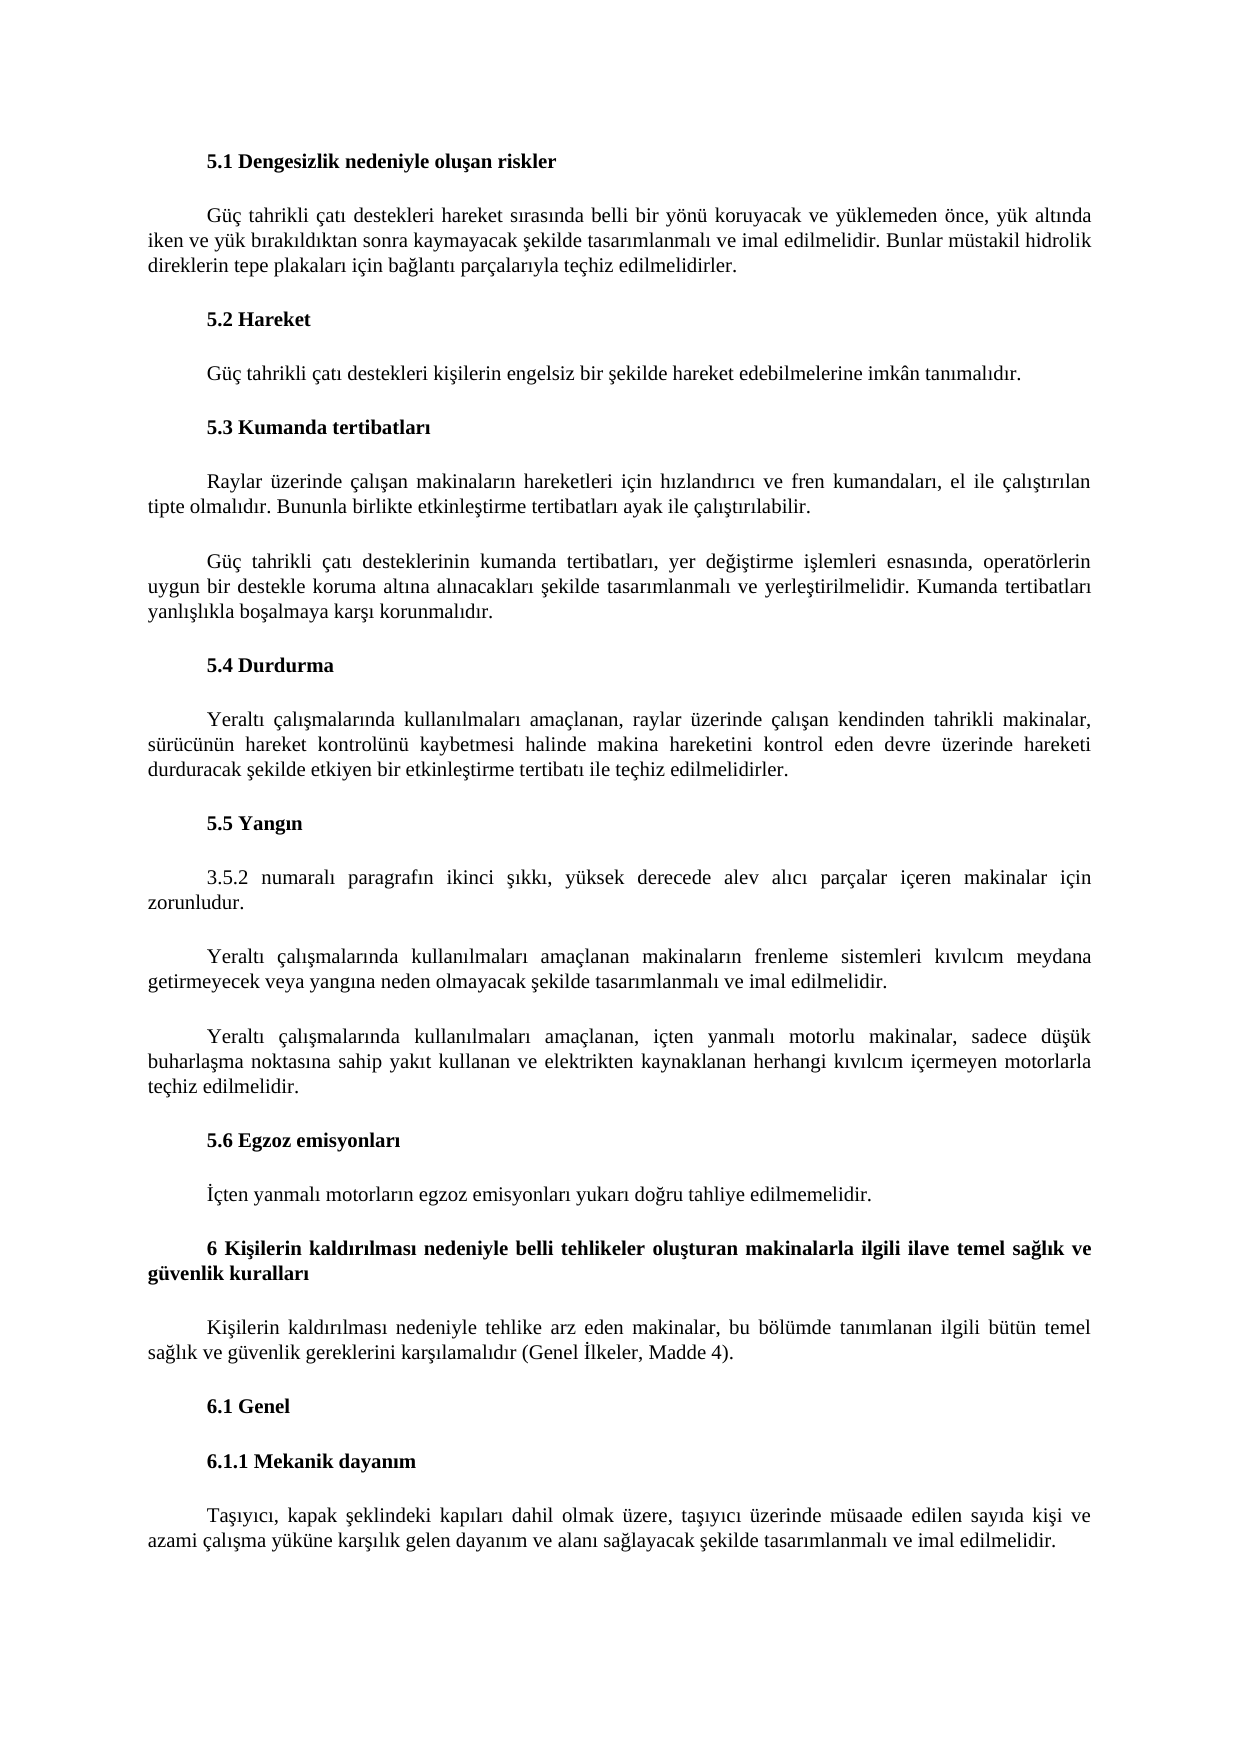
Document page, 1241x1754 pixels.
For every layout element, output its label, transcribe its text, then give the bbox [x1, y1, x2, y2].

text 5.6 Egzoz emisyonları [148, 1127, 1093, 1152]
text Güç tahrikli çatı desteklerinin kumanda tertibatları, yer değiştirme işlemleri esnasında, operatörlerin uygun bir destekle koruma altına alınacakları şekilde tasarımlanmalı ve yerleştirilmelidir. Kumanda tertibatları yanlışlıkla boşalmaya karşı korunmalıdır. [148, 548, 1093, 623]
text Yeraltı çalışmalarında kullanılmaları amaçlanan, içten yanmalı motorlu makinalar, sadece düşük buharlaşma noktasına sahip yakıt kullanan ve elektrikten kaynaklanan herhangi kıvılcım içermeyen motorlarla teçhiz edilmelidir. [148, 1023, 1093, 1098]
text 6.1.1 Mekanik dayanım [148, 1448, 1093, 1473]
text Kişilerin kaldırılması nedeniyle tehlike arz eden makinalar, bu bölümde tanımlanan ilgili bütün temel sağlık ve güvenlik gereklerini karşılamalıdır (Genel İlkeler, Madde 4). [148, 1314, 1093, 1364]
text 3.5.2 numaralı paragrafın ikinci şıkkı, yüksek derecede alev alıcı parçalar içeren makinalar için zorunludur. [148, 864, 1093, 914]
text 5.5 Yangın [148, 810, 1093, 835]
text Taşıyıcı, kapak şeklindeki kapıları dahil olmak üzere, taşıyıcı üzerinde müsaade edilen sayıda kişi ve azami çalışma yüküne karşılık gelen dayanım ve alanı sağlayacak şekilde tasarımlanmalı ve imal edilmelidir. [148, 1502, 1093, 1552]
text Yeraltı çalışmalarında kullanılmaları amaçlanan makinaların frenleme sistemleri kıvılcım meydana getirmeyecek veya yangına neden olmayacak şekilde tasarımlanmalı ve imal edilmelidir. [148, 943, 1093, 993]
text 5.3 Kumanda tertibatları [148, 414, 1093, 439]
text Güç tahrikli çatı destekleri hareket sırasında belli bir yönü koruyacak ve yüklemeden önce, yük altında iken ve yük bırakıldıktan sonra kaymayacak şekilde tasarımlanmalı ve imal edilmelidir. Bunlar müstakil hidrolik direklerin tepe plakaları için bağlantı parçalarıyla teçhiz edilmelidirler. [148, 202, 1093, 277]
text Yeraltı çalışmalarında kullanılmaları amaçlanan, raylar üzerinde çalışan kendinden tahrikli makinalar, sürücünün hareket kontrolünü kaybetmesi halinde makina hareketini kontrol eden devre üzerinde hareketi durduracak şekilde etkiyen bir etkinleştirme tertibatı ile teçhiz edilmelidirler. [148, 706, 1093, 781]
text Güç tahrikli çatı destekleri kişilerin engelsiz bir şekilde hareket edebilmelerine imkân tanımalıdır. [148, 360, 1093, 385]
text İçten yanmalı motorların egzoz emisyonları yukarı doğru tahliye edilmemelidir. [148, 1181, 1093, 1206]
text Raylar üzerinde çalışan makinaların hareketleri için hızlandırıcı ve fren kumandaları, el ile çalıştırılan tipte olmalıdır. Bununla birlikte etkinleştirme tertibatları ayak ile çalıştırılabilir. [148, 468, 1093, 518]
text 6 Kişilerin kaldırılması nedeniyle belli tehlikeler oluşturan makinalarla ilgili ilave temel sağlık ve güvenlik kuralları [148, 1235, 1093, 1285]
text 5.1 Dengesizlik nedeniyle oluşan riskler [148, 148, 1093, 173]
text 6.1 Genel [148, 1393, 1093, 1418]
text 5.2 Hareket [148, 306, 1093, 331]
text 5.4 Durdurma [148, 652, 1093, 677]
